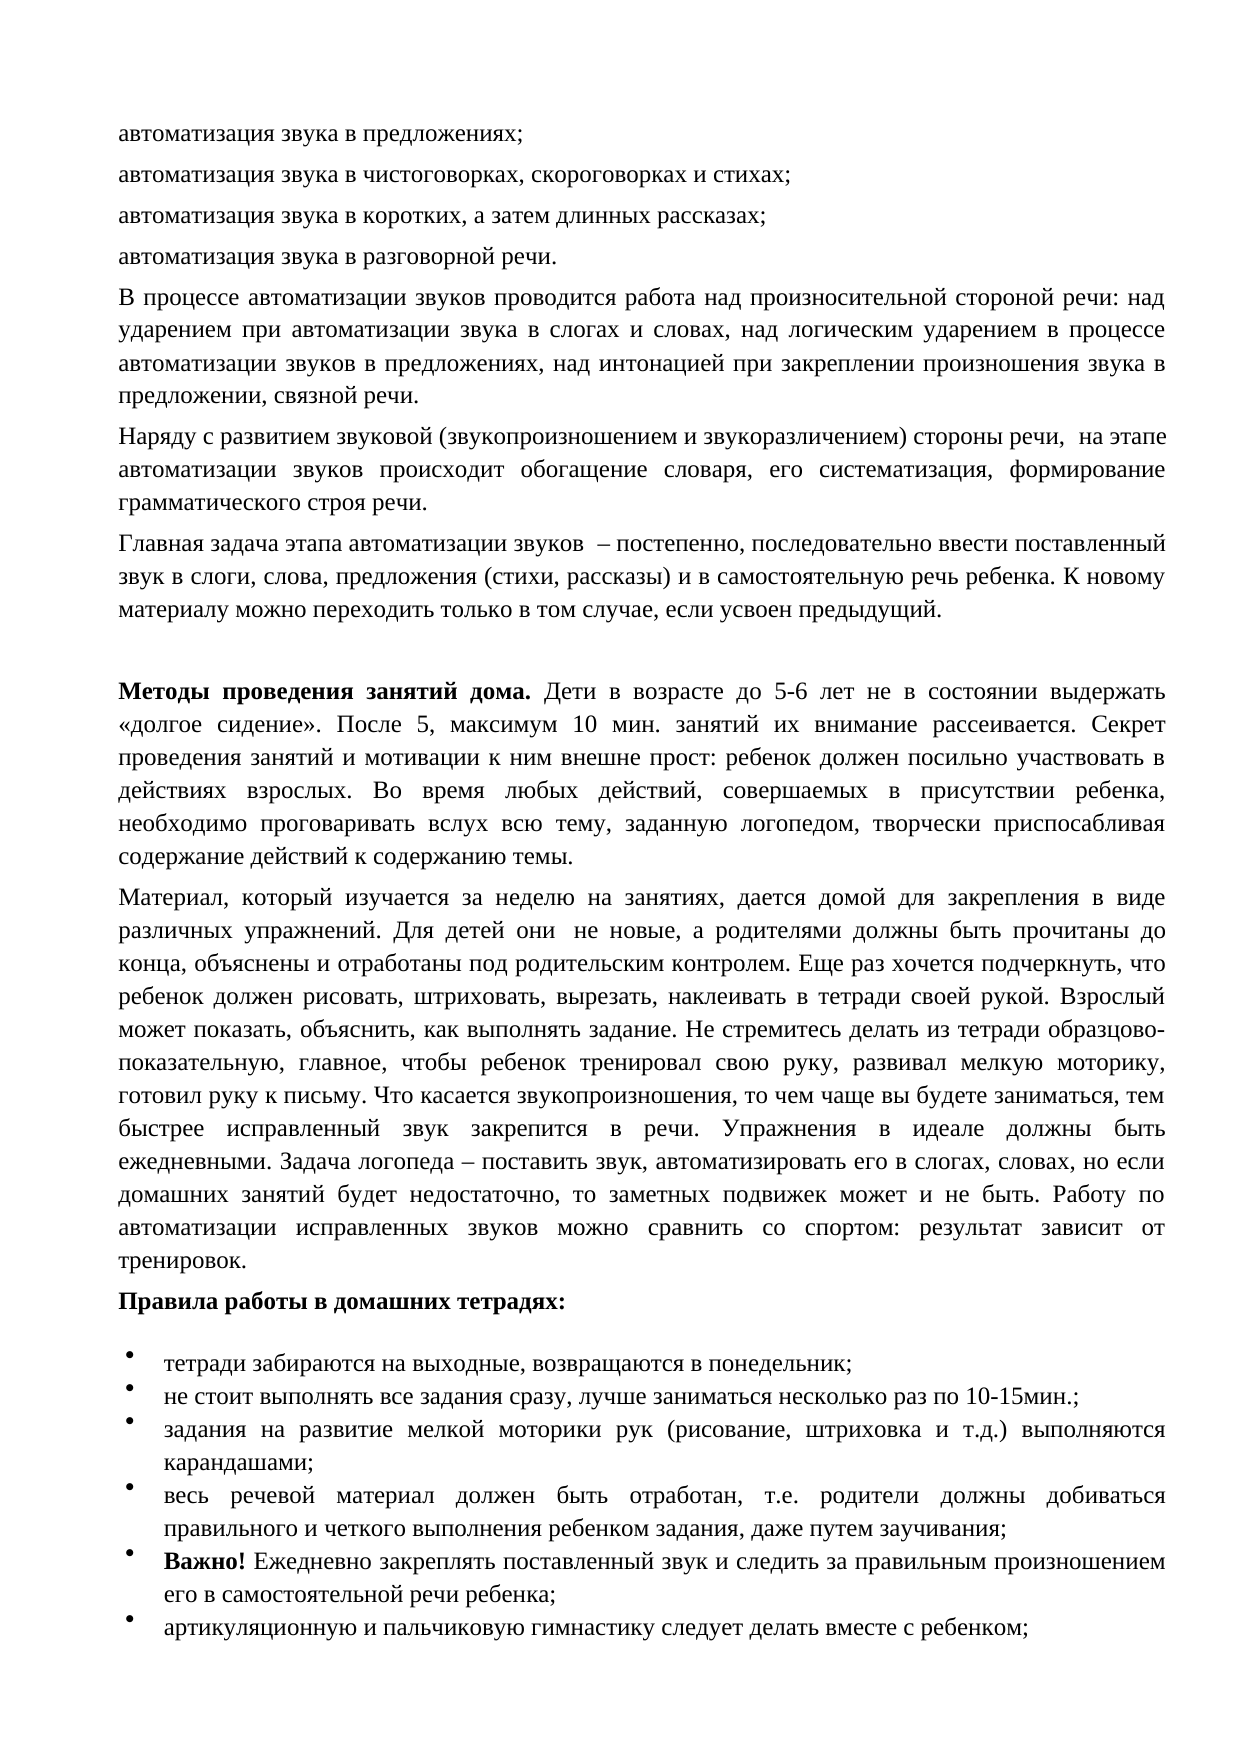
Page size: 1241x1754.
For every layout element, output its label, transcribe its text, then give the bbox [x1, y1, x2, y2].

list тетради забираются на выходные, возвращаются в понедельник; [126, 1348, 1167, 1377]
text Наряду с развитием звуковой (звукопроизношением и звукоразличением) стороны речи, на этапе автоматизации звуков происходит обогащение словаря, его систематизация, формирование грамматического строя речи. [118, 421, 1167, 516]
list весь речевой материал должен быть отработан, т.е. родители должны добиваться правильного и четкого выполнения ребенком задания, даже путем заучивания; [126, 1480, 1167, 1542]
text В процессе автоматизации звуков проводится работа над произносительной стороной речи: над ударением при автоматизации звука в слогах и словах, над логическим ударением в процессе автоматизации звуков в предложениях, над интонацией при закреплении произношения звука в предложении, связной речи. [118, 282, 1167, 409]
list не стоит выполнять все задания сразу, лучше заниматься несколько раз по 10-15мин.; [126, 1381, 1167, 1410]
text Методы проведения занятий дома. Дети в возрасте до 5-6 лет не в состоянии выдержать «долгое сидение». После 5, максимум 10 мин. занятий их внимание рассеивается. Секрет проведения занятий и мотивации к ним внешне прост: ребенок должен посильно участвовать в действиях взрослых. Во время любых действий, совершаемых в присутствии ребенка, необходимо проговаривать вслух всю тему, заданную логопедом, творчески приспосабливая содержание действий к содержанию темы. [118, 676, 1167, 870]
text Правила работы в домашних тетрадях: [118, 1286, 1167, 1315]
text автоматизация звука в коротких, а затем длинных рассказах; [118, 200, 1167, 229]
text Материал, который изучается за неделю на занятиях, дается домой для закрепления в виде различных упражнений. Для детей они не новые, а родителями должны быть прочитаны до конца, объяснены и отработаны под родительским контролем. Еще раз хочется подчеркнуть, что ребенок должен рисовать, штриховать, вырезать, наклеивать в тетради своей рукой. Взрослый может показать, объяснить, как выполнять задание. Не стремитесь делать из тетради образцово-показательную, главное, чтобы ребенок тренировал свою руку, развивал мелкую моторику, готовил руку к письму. Что касается звукопроизношения, то чем чаще вы будете заниматься, тем быстрее исправленный звук закрепится в речи. Упражнения в идеале должны быть ежедневными. Задача логопеда – поставить звук, автоматизировать его в слогах, словах, но если домашних занятий будет недостаточно, то заметных подвижек может и не быть. Работу по автоматизации исправленных звуков можно сравнить со спортом: результат зависит от тренировок. [118, 882, 1167, 1274]
text автоматизация звука в чистоговорках, скороговорках и стихах; [118, 159, 1167, 188]
text автоматизация звука в разговорной речи. [118, 241, 1167, 269]
text автоматизация звука в предложениях; [118, 118, 1167, 147]
list Важно! Ежедневно закреплять поставленный звук и следить за правильным произношением его в самостоятельной речи ребенка; [126, 1546, 1167, 1608]
text Главная задача этапа автоматизации звуков – постепенно, последовательно ввести поставленный звук в слоги, слова, предложения (стихи, рассказы) и в самостоятельную речь ребенка. К новому материалу можно переходить только в том случае, если усвоен предыдущий. [118, 528, 1167, 623]
list артикуляционную и пальчиковую гимнастику следует делать вместе с ребенком; [126, 1612, 1167, 1641]
list задания на развитие мелкой моторики рук (рисование, штриховка и т.д.) выполняются карандашами; [126, 1414, 1167, 1476]
